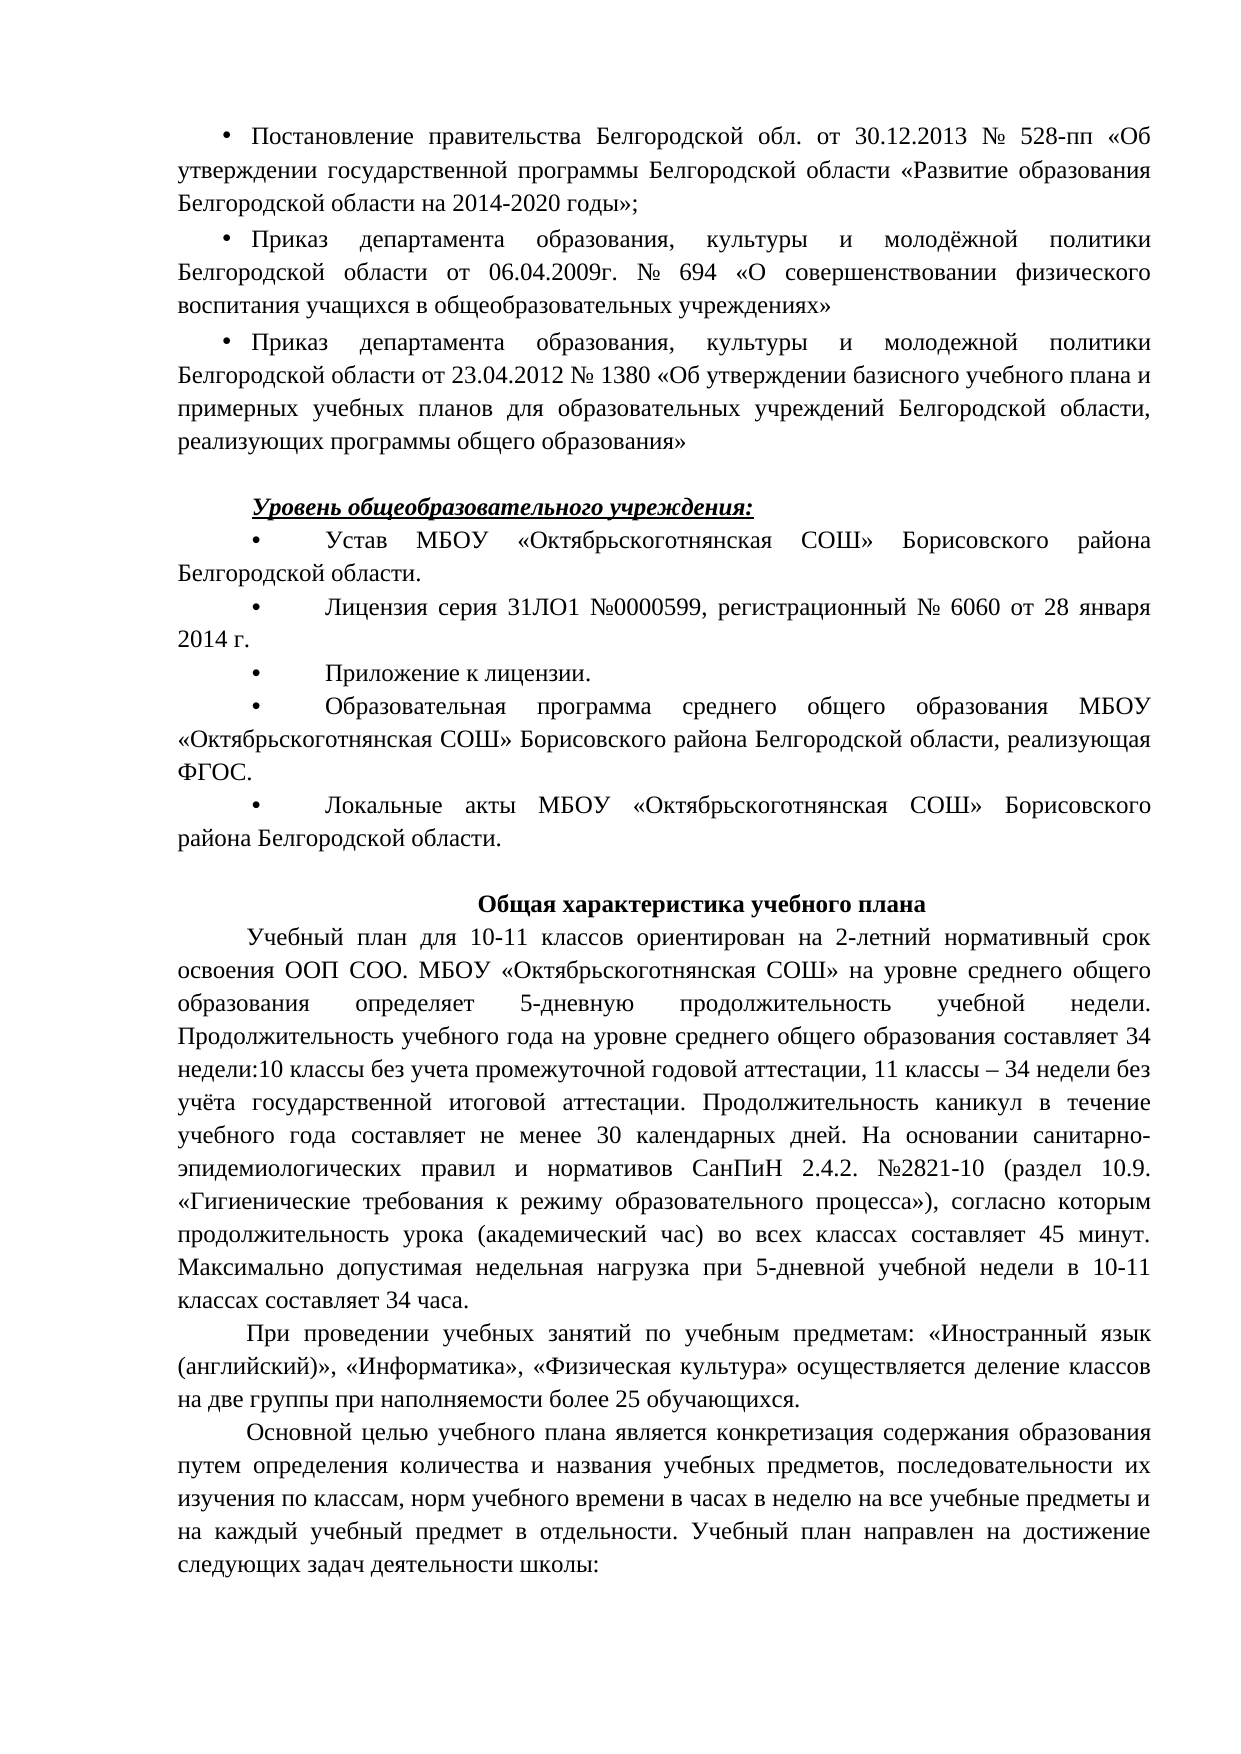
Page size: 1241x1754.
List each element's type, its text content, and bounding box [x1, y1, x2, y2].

list Локальные акты МБОУ «Октябрьскоготнянская СОШ» Борисовского района Белгородской области. [177, 790, 1152, 852]
text Уровень общеобразовательного учреждения: [177, 492, 1152, 521]
text Учебный план для 10-11 классов ориентирован на 2-летний нормативный срок освоения ООП СОО. МБОУ «Октябрьскоготнянская СОШ» на уровне среднего общего образования определяет 5-дневную продолжительность учебной недели. Продолжительность учебного года на уровне среднего общего образования составляет 34 недели:10 классы без учета промежуточной годовой аттестации, 11 классы – 34 недели без учёта государственной итоговой аттестации. Продолжительность каникул в течение учебного года составляет не менее 30 календарных дней. На основании санитарно-эпидемиологических правил и нормативов СанПиН 2.4.2. №2821-10 (раздел 10.9. «Гигиенические требования к режиму образовательного процесса»), согласно которым продолжительность урока (академический час) во всех классах составляет 45 минут. Максимально допустимая недельная нагрузка при 5-дневной учебной недели в 10-11 классах составляет 34 часа. [177, 922, 1152, 1314]
list Приказ департамента образования, культуры и молодежной политики Белгородской области от 23.04.2012 № 1380 «Об утверждении базисного учебного плана и примерных учебных планов для образовательных учреждений Белгородской области, реализующих программы общего образования» [177, 323, 1152, 455]
text Общая характеристика учебного плана [177, 889, 1152, 918]
list Приказ департамента образования, культуры и молодёжной политики Белгородской области от 06.04.2009г. № 694 «О совершенствовании физического воспитания учащихся в общеобразовательных учреждениях» [177, 221, 1152, 319]
text Основной целью учебного плана является конкретизация содержания образования путем определения количества и названия учебных предметов, последовательности их изучения по классам, норм учебного времени в часах в неделю на все учебные предметы и на каждый учебный предмет в отдельности. Учебный план направлен на достижение следующих задач деятельности школы: [177, 1417, 1152, 1578]
list Постановление правительства Белгородской обл. от 30.12.2013 № 528-пп «Об утверждении государственной программы Белгородской области «Развитие образования Белгородской области на 2014-2020 годы»; [177, 118, 1152, 217]
list Устав МБОУ «Октябрьскоготнянская СОШ» Борисовского района Белгородской области. [177, 525, 1152, 587]
list Приложение к лицензии. [177, 658, 1152, 686]
list Лицензия серия 31ЛО1 №0000599, регистрационный № 6060 от 28 января 2014 г. [177, 591, 1152, 653]
list Образовательная программа среднего общего образования МБОУ «Октябрьскоготнянская СОШ» Борисовского района Белгородской области, реализующая ФГОС. [177, 691, 1152, 786]
text При проведении учебных занятий по учебным предметам: «Иностранный язык (английский)», «Информатика», «Физическая культура» осуществляется деление классов на две группы при наполняемости более 25 обучающихся. [177, 1318, 1152, 1413]
